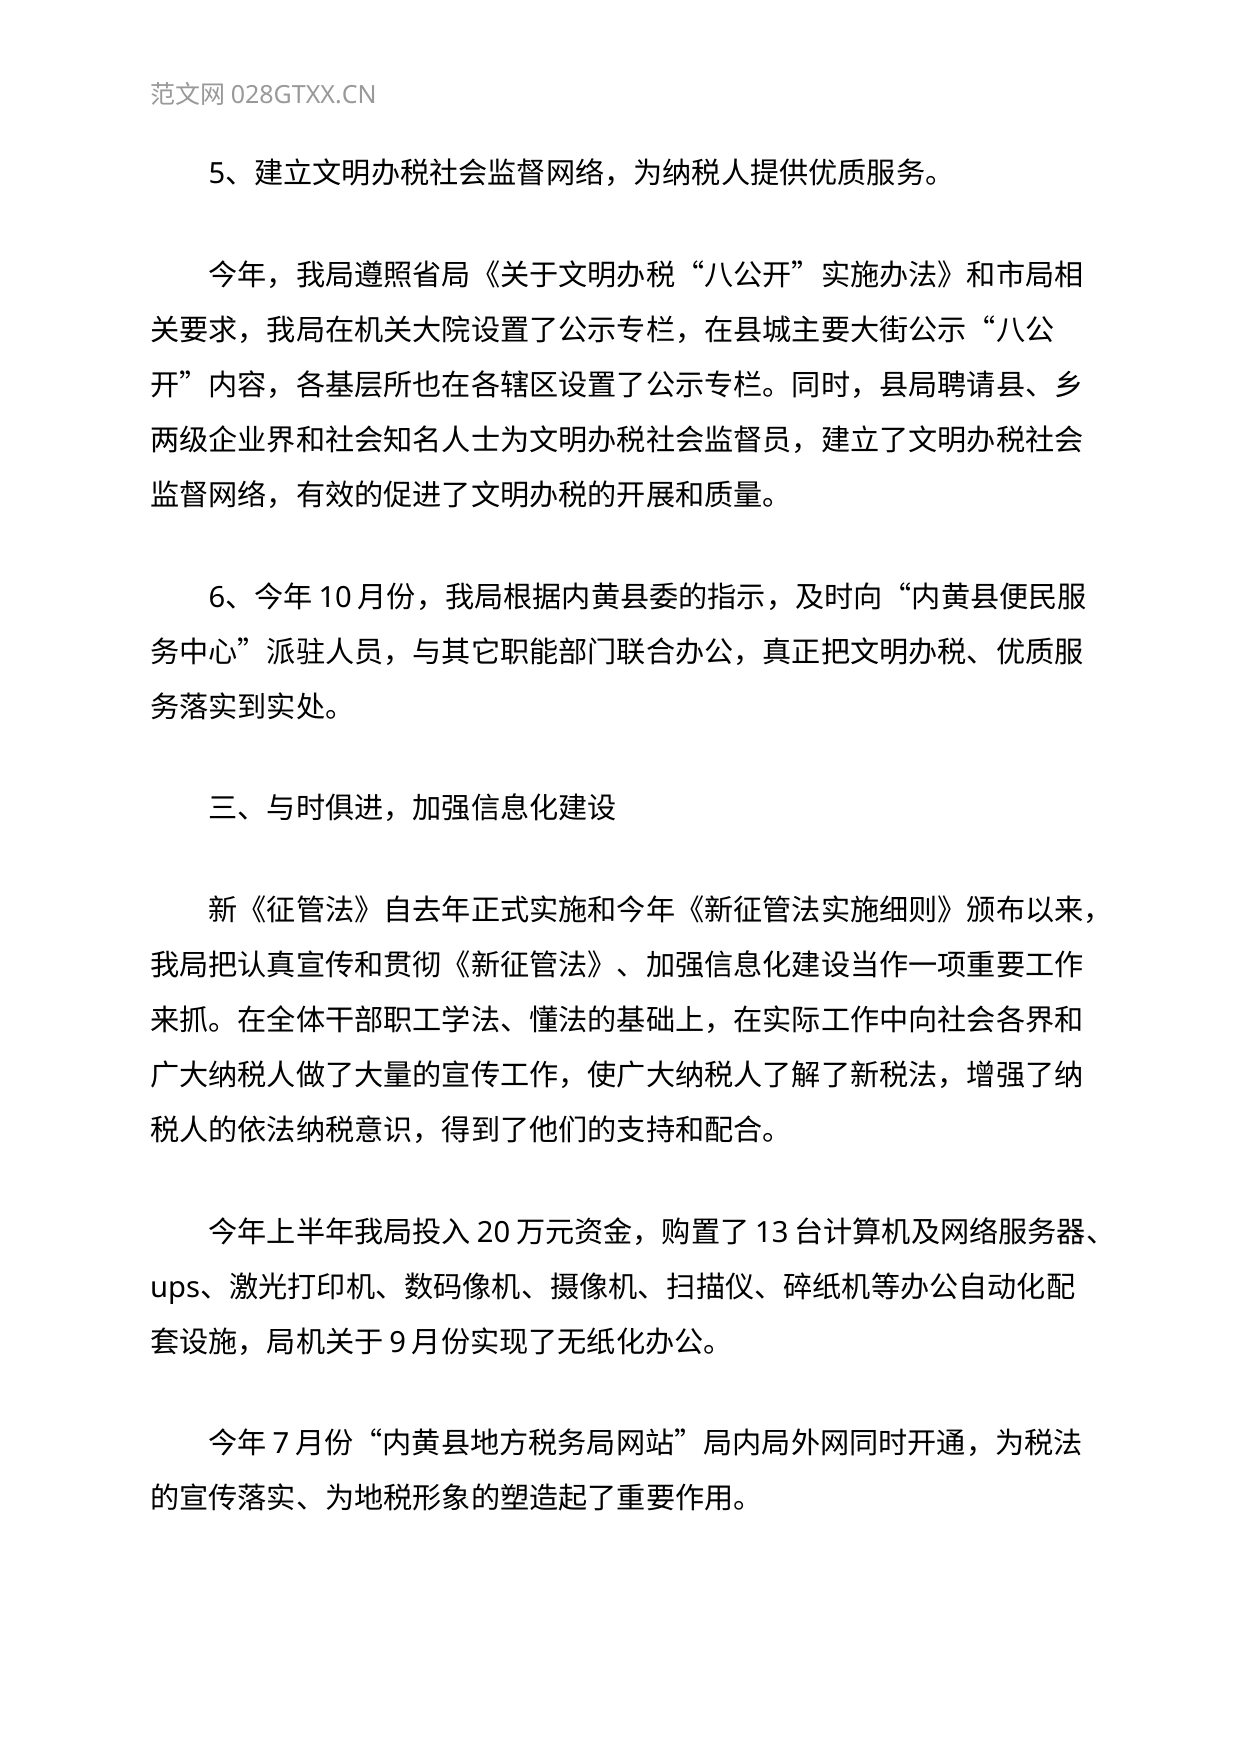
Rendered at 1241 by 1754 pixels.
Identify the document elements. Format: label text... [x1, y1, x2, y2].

text 三、与时俱进，加强信息化建设 [150, 785, 1090, 827]
text 今年，我局遵照省局《关于文明办税“八公开”实施办法》和市局相关要求，我局在机关大院设置了公示专栏，在县城主要大街公示“八公开”内容，各基层所也在各辖区设置了公示专栏。同时，县局聘请县、乡两级企业界和社会知名人士为文明办税社会监督员，建立了文明办税社会监督网络，有效的促进了文明办税的开展和质量。 [150, 252, 1090, 514]
text 今年7月份“内黄县地方税务局网站”局内局外网同时开通，为税法的宣传落实、为地税形象的塑造起了重要作用。 [150, 1420, 1090, 1517]
text 6、今年10月份，我局根据内黄县委的指示，及时向“内黄县便民服务中心”派驻人员，与其它职能部门联合办公，真正把文明办税、优质服务落实到实处。 [150, 573, 1090, 726]
text 今年上半年我局投入20万元资金，购置了13台计算机及网络服务器、ups、激光打印机、数码像机、摄像机、扫描仪、碎纸机等办公自动化配套设施，局机关于9月份实现了无纸化办公。 [150, 1208, 1090, 1361]
text 新《征管法》自去年正式实施和今年《新征管法实施细则》颁布以来，我局把认真宣传和贯彻《新征管法》、加强信息化建设当作一项重要工作来抓。在全体干部职工学法、懂法的基础上，在实际工作中向社会各界和广大纳税人做了大量的宣传工作，使广大纳税人了解了新税法，增强了纳税人的依法纳税意识，得到了他们的支持和配合。 [150, 887, 1090, 1149]
text 5、建立文明办税社会监督网络，为纳税人提供优质服务。 [150, 150, 1090, 192]
